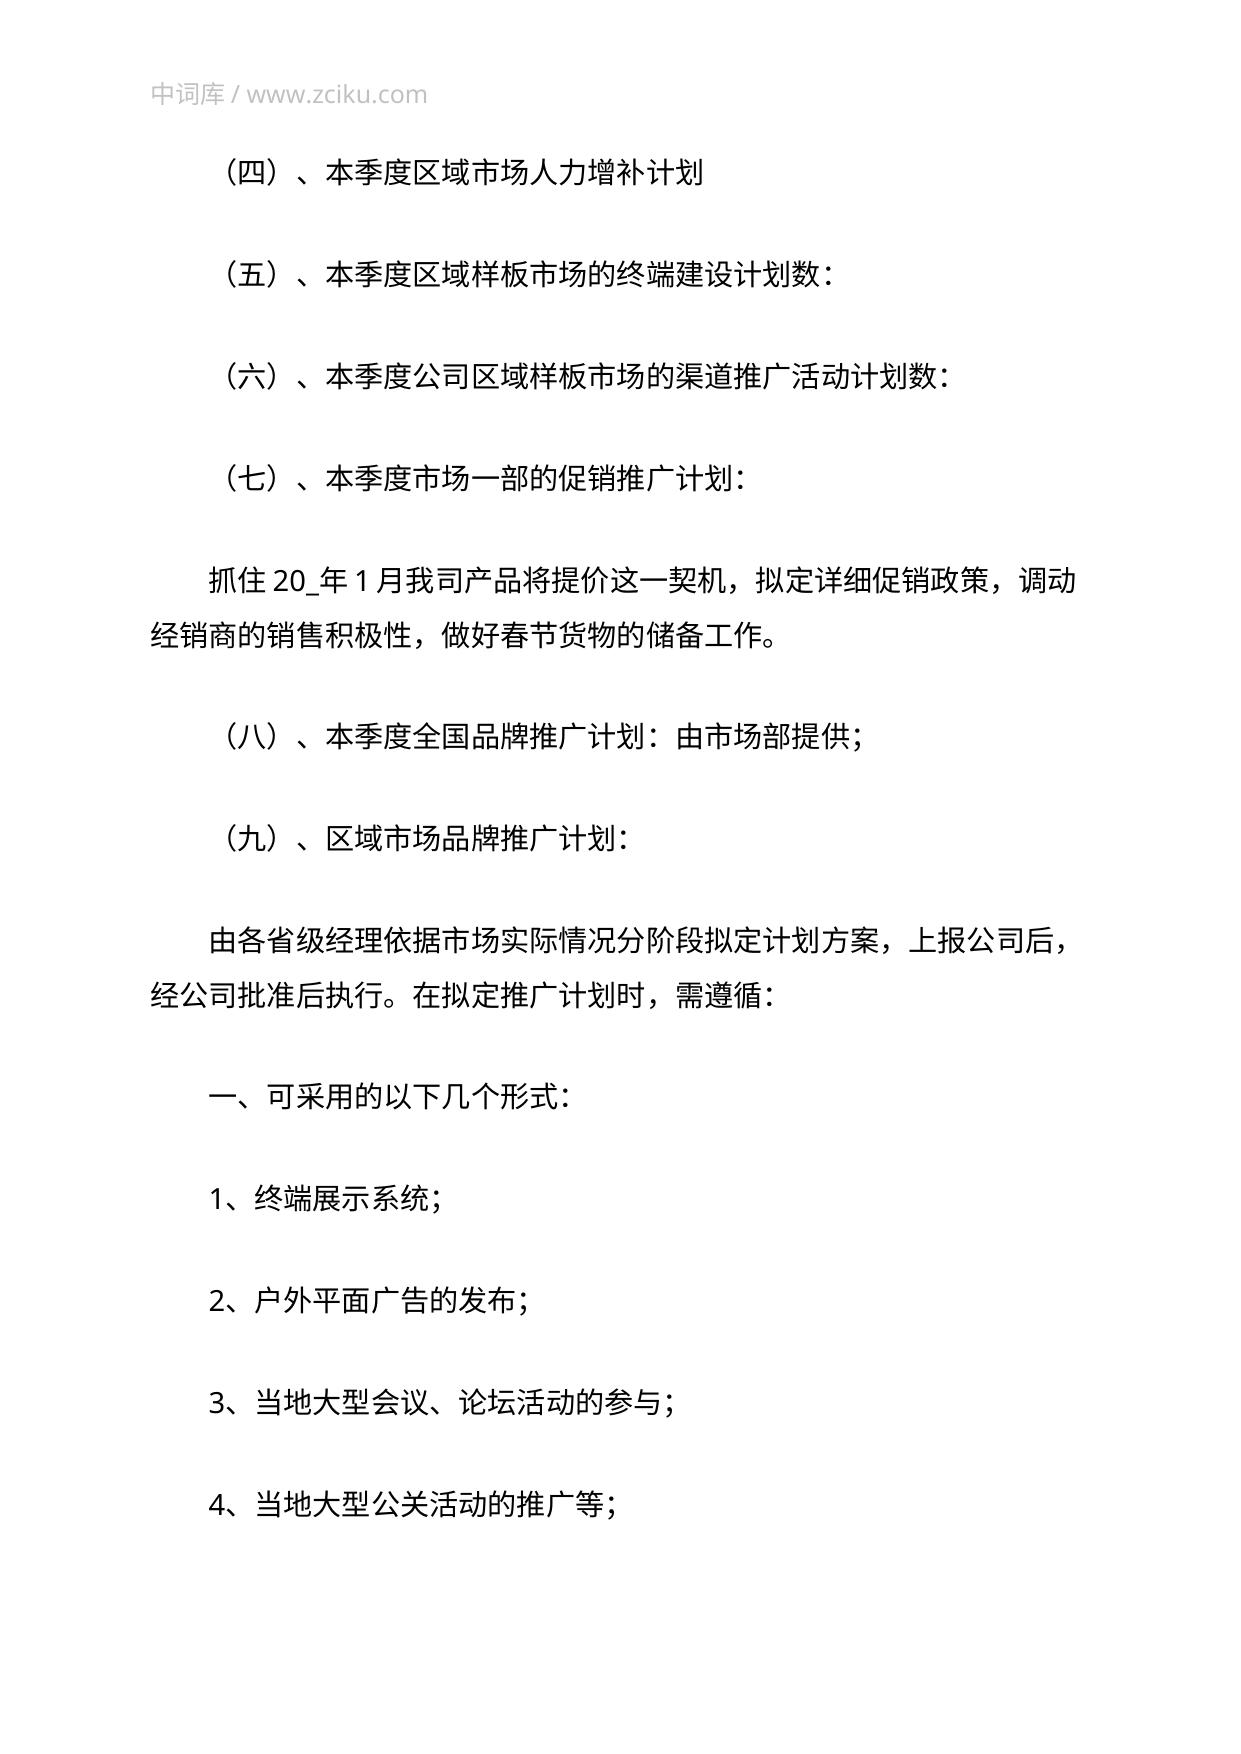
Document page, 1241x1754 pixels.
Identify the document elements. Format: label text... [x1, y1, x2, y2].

text （九）、区域市场品牌推广计划： [150, 816, 1090, 858]
text 抓住20_年1月我司产品将提价这一契机，拟定详细促销政策，调动经销商的销售积极性，做好春节货物的储备工作。 [150, 557, 1090, 654]
text 一、可采用的以下几个形式： [150, 1074, 1090, 1116]
text 4、当地大型公关活动的推广等； [150, 1482, 1090, 1524]
text 3、当地大型会议、论坛活动的参与； [150, 1380, 1090, 1422]
text （六）、本季度公司区域样板市场的渠道推广活动计划数： [150, 353, 1090, 396]
text 1、终端展示系统； [150, 1176, 1090, 1218]
text （七）、本季度市场一部的促销推广计划： [150, 455, 1090, 498]
text （四）、本季度区域市场人力增补计划 [150, 150, 1090, 192]
text （五）、本季度区域样板市场的终端建设计划数： [150, 252, 1090, 294]
text 2、户外平面广告的发布； [150, 1278, 1090, 1320]
text 由各省级经理依据市场实际情况分阶段拟定计划方案，上报公司后，经公司批准后执行。在拟定推广计划时，需遵循： [150, 917, 1090, 1014]
text （八）、本季度全国品牌推广计划：由市场部提供； [150, 714, 1090, 756]
